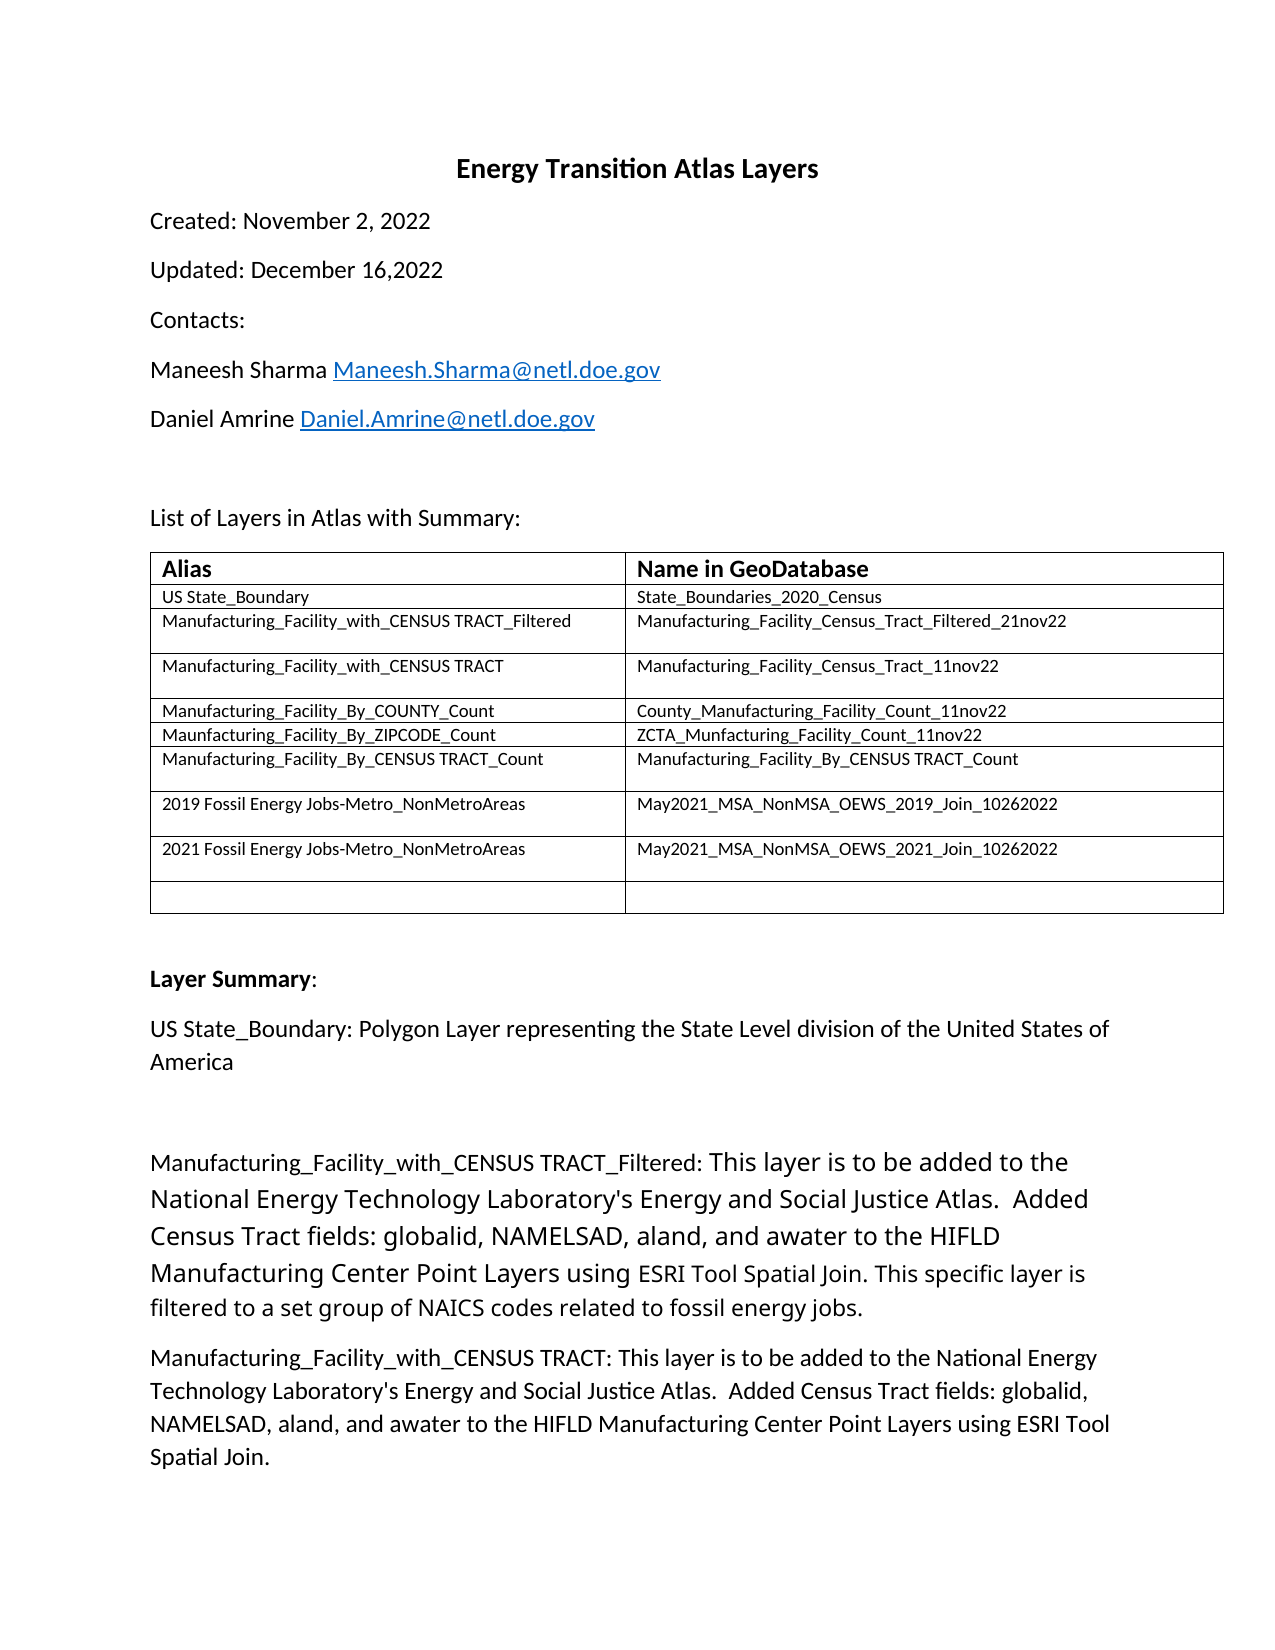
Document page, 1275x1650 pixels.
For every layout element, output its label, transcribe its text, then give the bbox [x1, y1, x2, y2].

table_cell US State_Boundary [151, 585, 625, 608]
text Manufacturing_Facility_with_CENSUS TRACT: This layer is to be added to the National Energy Technology Laboratory's Energy and Social Justice Atlas. Added Census Tract fields: globalid, NAMELSAD, aland, and awater to the HIFLD Manufacturing Center Point Layers using ESRI Tool Spatial Join. [150, 1342, 1125, 1472]
table_cell 2021 Fossil Energy Jobs-Metro_NonMetroAreas [151, 837, 625, 881]
table_cell May2021_MSA_NonMSA_OEWS_2019_Join_10262022 [626, 792, 1223, 836]
text List of Layers in Atlas with Summary: [150, 503, 1125, 533]
table_cell Manufacturing_Facility_with_CENSUS TRACT [151, 654, 625, 698]
table_cell Manufacturing_Facility_By_CENSUS TRACT_Count [151, 747, 625, 791]
text Manufacturing_Facility_with_CENSUS TRACT_Filtered: This layer is to be added to the National Energy Technology Laboratory's Energy and Social Justice Atlas. Added Census Tract fields: globalid, NAMELSAD, aland, and awater to the HIFLD Manufacturing Center Point Layers using ESRI Tool Spatial Join. This specific layer is filtered to a set group of NAICS codes related to fossil energy jobs. [150, 1145, 1125, 1323]
text Daniel Amrine Daniel.Amrine@netl.doe.gov [150, 403, 1125, 434]
table_header Name in GeoDatabase [626, 553, 1223, 584]
table_cell County_Manufacturing_Facility_Count_11nov22 [626, 699, 1223, 722]
table_cell Manufacturing_Facility_Census_Tract_Filtered_21nov22 [626, 609, 1223, 653]
text Updated: December 16,2022 [150, 255, 1125, 285]
text Created: November 2, 2022 [150, 205, 1125, 236]
table_cell Manufacturing_Facility_By_COUNTY_Count [151, 699, 625, 722]
table_header Alias [151, 553, 625, 584]
table_cell Manufacturing_Facility_Census_Tract_11nov22 [626, 654, 1223, 698]
table_cell [151, 882, 625, 913]
table_cell ZCTA_Munfacturing_Facility_Count_11nov22 [626, 723, 1223, 746]
table_cell [626, 882, 1223, 913]
text Energy Transition Atlas Layers [150, 150, 1125, 186]
table_cell Maunfacturing_Facility_By_ZIPCODE_Count [151, 723, 625, 746]
text Contacts: [150, 304, 1125, 335]
table_cell State_Boundaries_2020_Census [626, 585, 1223, 608]
text US State_Boundary: Polygon Layer representing the State Level division of the United States of America [150, 1013, 1125, 1076]
table_cell Manufacturing_Facility_with_CENSUS TRACT_Filtered [151, 609, 625, 653]
text Layer Summary: [150, 963, 1125, 994]
table_cell Manufacturing_Facility_By_CENSUS TRACT_Count [626, 747, 1223, 791]
table_cell 2019 Fossil Energy Jobs-Metro_NonMetroAreas [151, 792, 625, 836]
text Maneesh Sharma Maneesh.Sharma@netl.doe.gov [150, 354, 1125, 384]
table_cell May2021_MSA_NonMSA_OEWS_2021_Join_10262022 [626, 837, 1223, 881]
